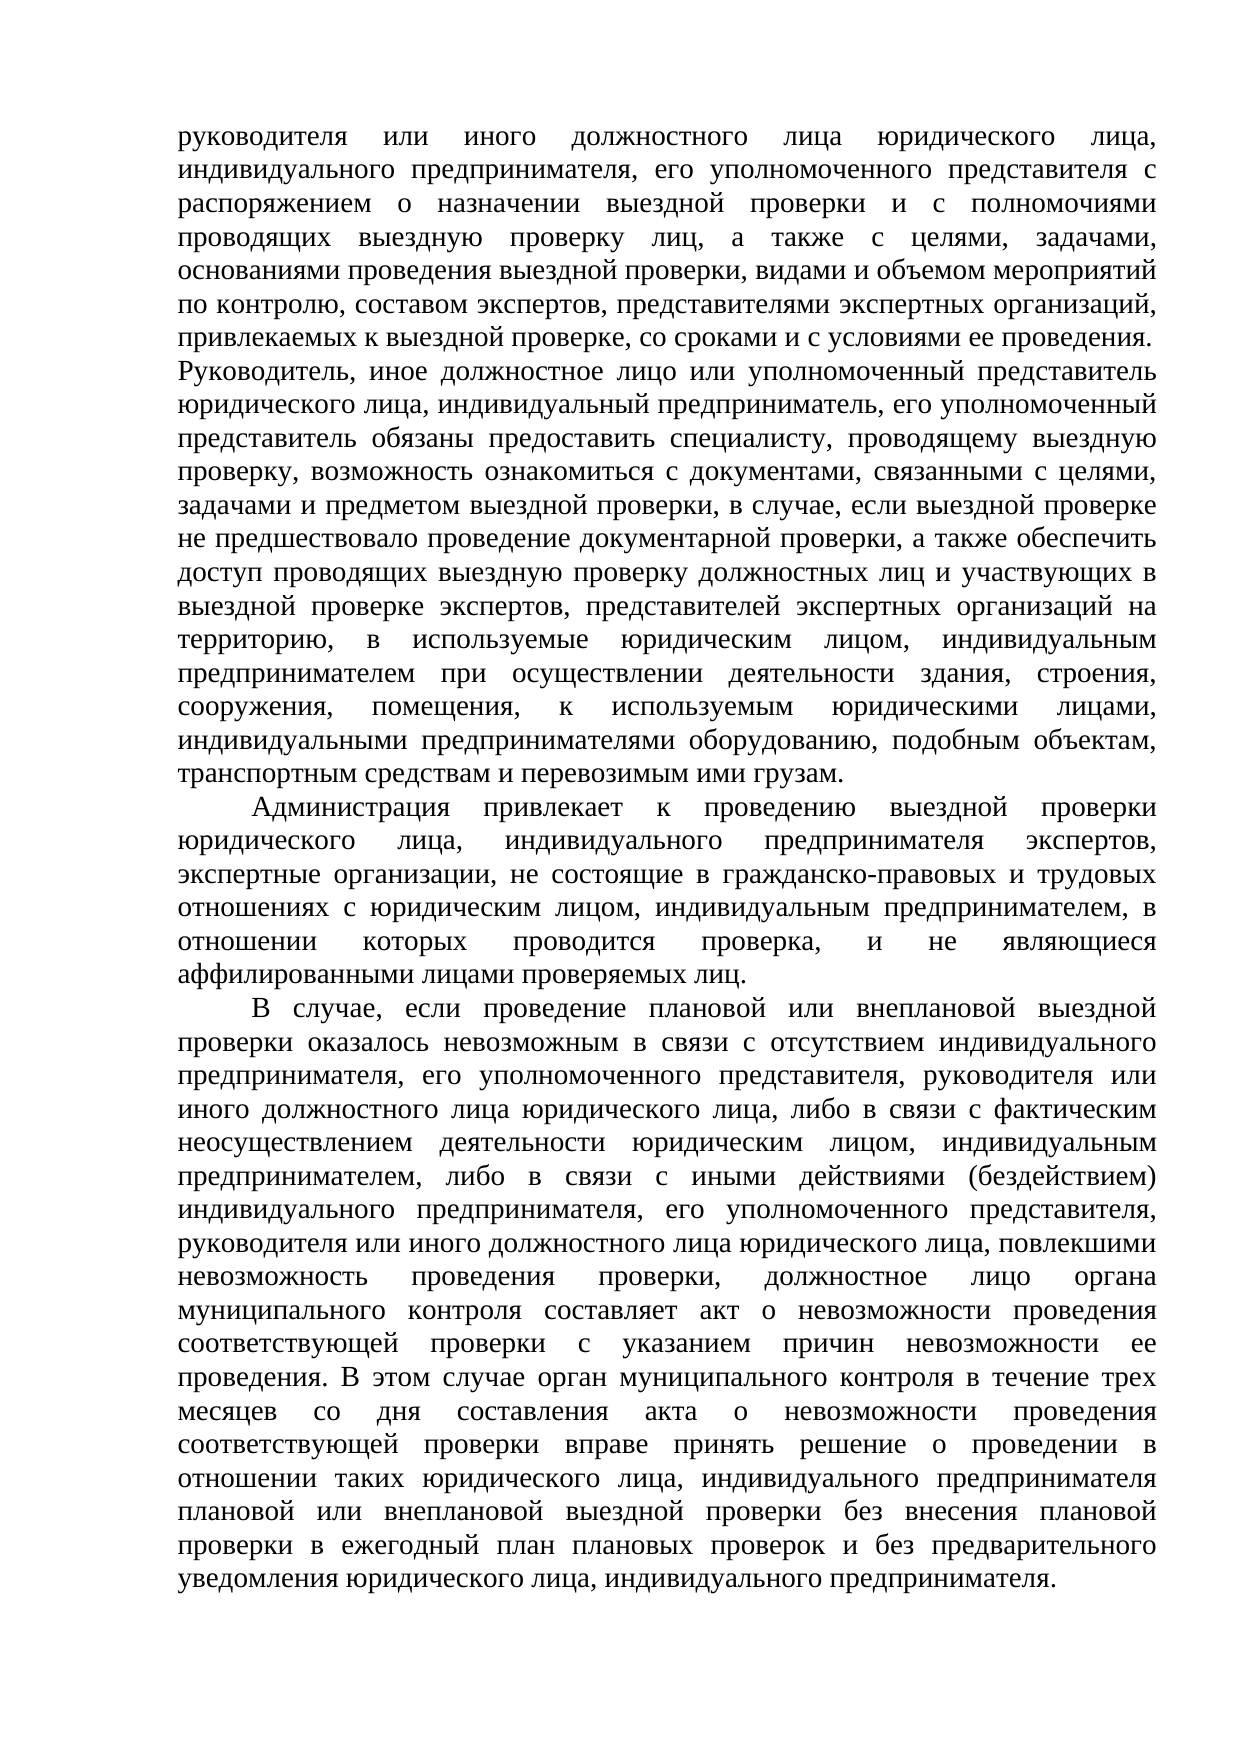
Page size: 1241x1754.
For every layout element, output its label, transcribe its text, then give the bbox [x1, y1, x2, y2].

text В случае, если проведение плановой или внеплановой выездной проверки оказалось невозможным в связи с отсутствием индивидуального предпринимателя, его уполномоченного представителя, руководителя или иного должностного лица юридического лица, либо в связи с фактическим неосуществлением деятельности юридическим лицом, индивидуальным предпринимателем, либо в связи с иными действиями (бездействием) индивидуального предпринимателя, его уполномоченного представителя, руководителя или иного должностного лица юридического лица, повлекшими невозможность проведения проверки, должностное лицо органа муниципального контроля составляет акт о невозможности проведения соответствующей проверки с указанием причин невозможности ее проведения. В этом случае орган муниципального контроля в течение трех месяцев со дня составления акта о невозможности проведения соответствующей проверки вправе принять решение о проведении в отношении таких юридического лица, индивидуального предпринимателя плановой или внеплановой выездной проверки без внесения плановой проверки в ежегодный план плановых проверок и без предварительного уведомления юридического лица, индивидуального предпринимателя. [177, 990, 1157, 1594]
text Руководитель, иное должностное лицо или уполномоченный представитель юридического лица, индивидуальный предприниматель, его уполномоченный представитель обязаны предоставить специалисту, проводящему выездную проверку, возможность ознакомиться с документами, связанными с целями, задачами и предметом выездной проверки, в случае, если выездной проверке не предшествовало проведение документарной проверки, а также обеспечить доступ проводящих выездную проверку должностных лиц и участвующих в выездной проверке экспертов, представителей экспертных организаций на территорию, в используемые юридическим лицом, индивидуальным предпринимателем при осуществлении деятельности здания, строения, сооружения, помещения, к используемым юридическими лицами, индивидуальными предпринимателями оборудованию, подобным объектам, транспортным средствам и перевозимым ими грузам. [177, 353, 1157, 789]
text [177, 118, 1157, 353]
text Администрация привлекает к проведению выездной проверки юридического лица, индивидуального предпринимателя экспертов, экспертные организации, не состоящие в гражданско-правовых и трудовых отношениях с юридическим лицом, индивидуальным предпринимателем, в отношении которых проводится проверка, и не являющиеся аффилированными лицами проверяемых лиц. [177, 789, 1157, 990]
